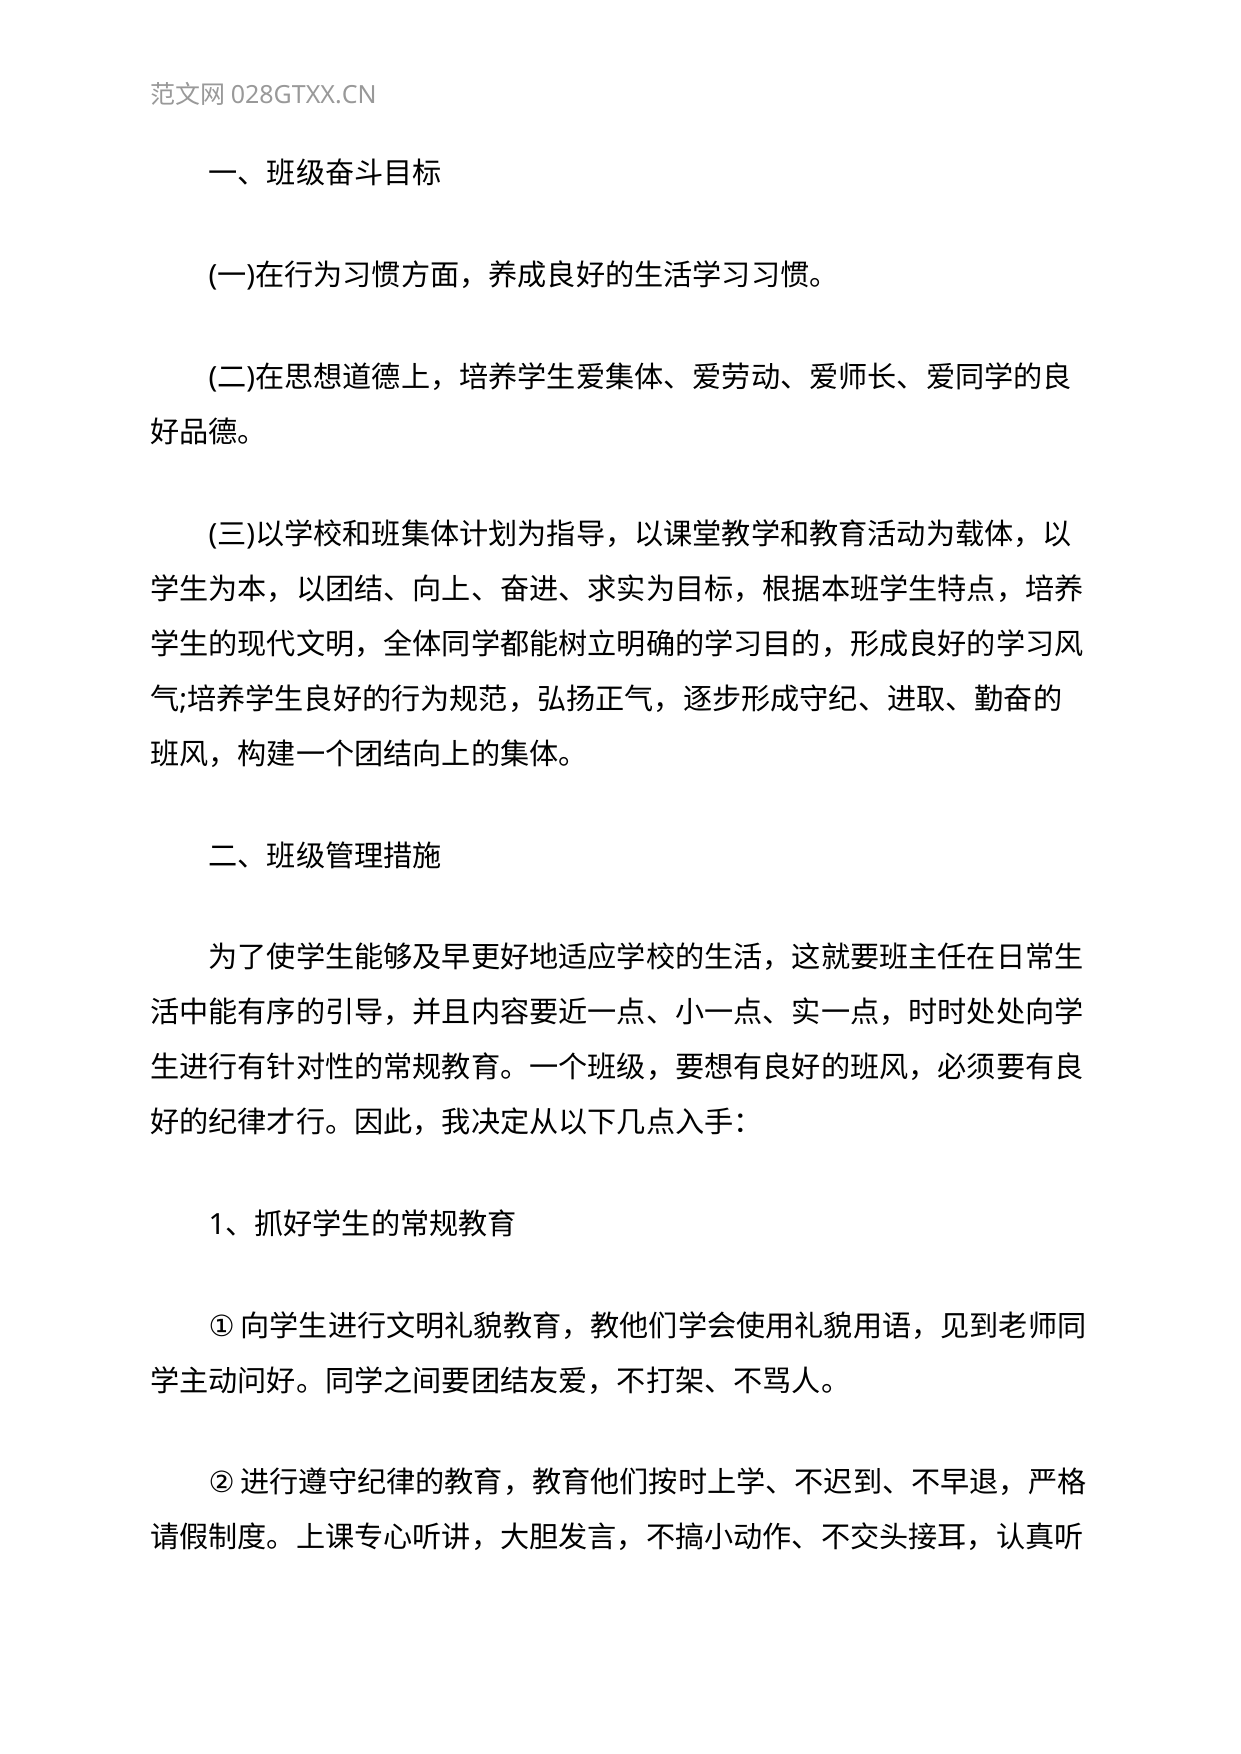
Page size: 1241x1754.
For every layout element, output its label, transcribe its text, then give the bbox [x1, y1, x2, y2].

text 1、抓好学生的常规教育 [150, 1200, 1090, 1243]
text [150, 1459, 1090, 1556]
text ①向学生进行文明礼貌教育，教他们学会使用礼貌用语，见到老师同学主动问好。同学之间要团结友爱，不打架、不骂人。 [150, 1302, 1090, 1399]
text (三)以学校和班集体计划为指导，以课堂教学和教育活动为载体，以学生为本，以团结、向上、奋进、求实为目标，根据本班学生特点，培养学生的现代文明，全体同学都能树立明确的学习目的，形成良好的学习风气;培养学生良好的行为规范，弘扬正气，逐步形成守纪、进取、勤奋的班风，构建一个团结向上的集体。 [150, 511, 1090, 773]
text 二、班级管理措施 [150, 832, 1090, 874]
text (二)在思想道德上，培养学生爱集体、爱劳动、爱师长、爱同学的良好品德。 [150, 354, 1090, 451]
text 为了使学生能够及早更好地适应学校的生活，这就要班主任在日常生活中能有序的引导，并且内容要近一点、小一点、实一点，时时处处向学生进行有针对性的常规教育。一个班级，要想有良好的班风，必须要有良好的纪律才行。因此，我决定从以下几点入手： [150, 934, 1090, 1141]
text (一)在行为习惯方面，养成良好的生活学习习惯。 [150, 252, 1090, 294]
text 一、班级奋斗目标 [150, 150, 1090, 192]
